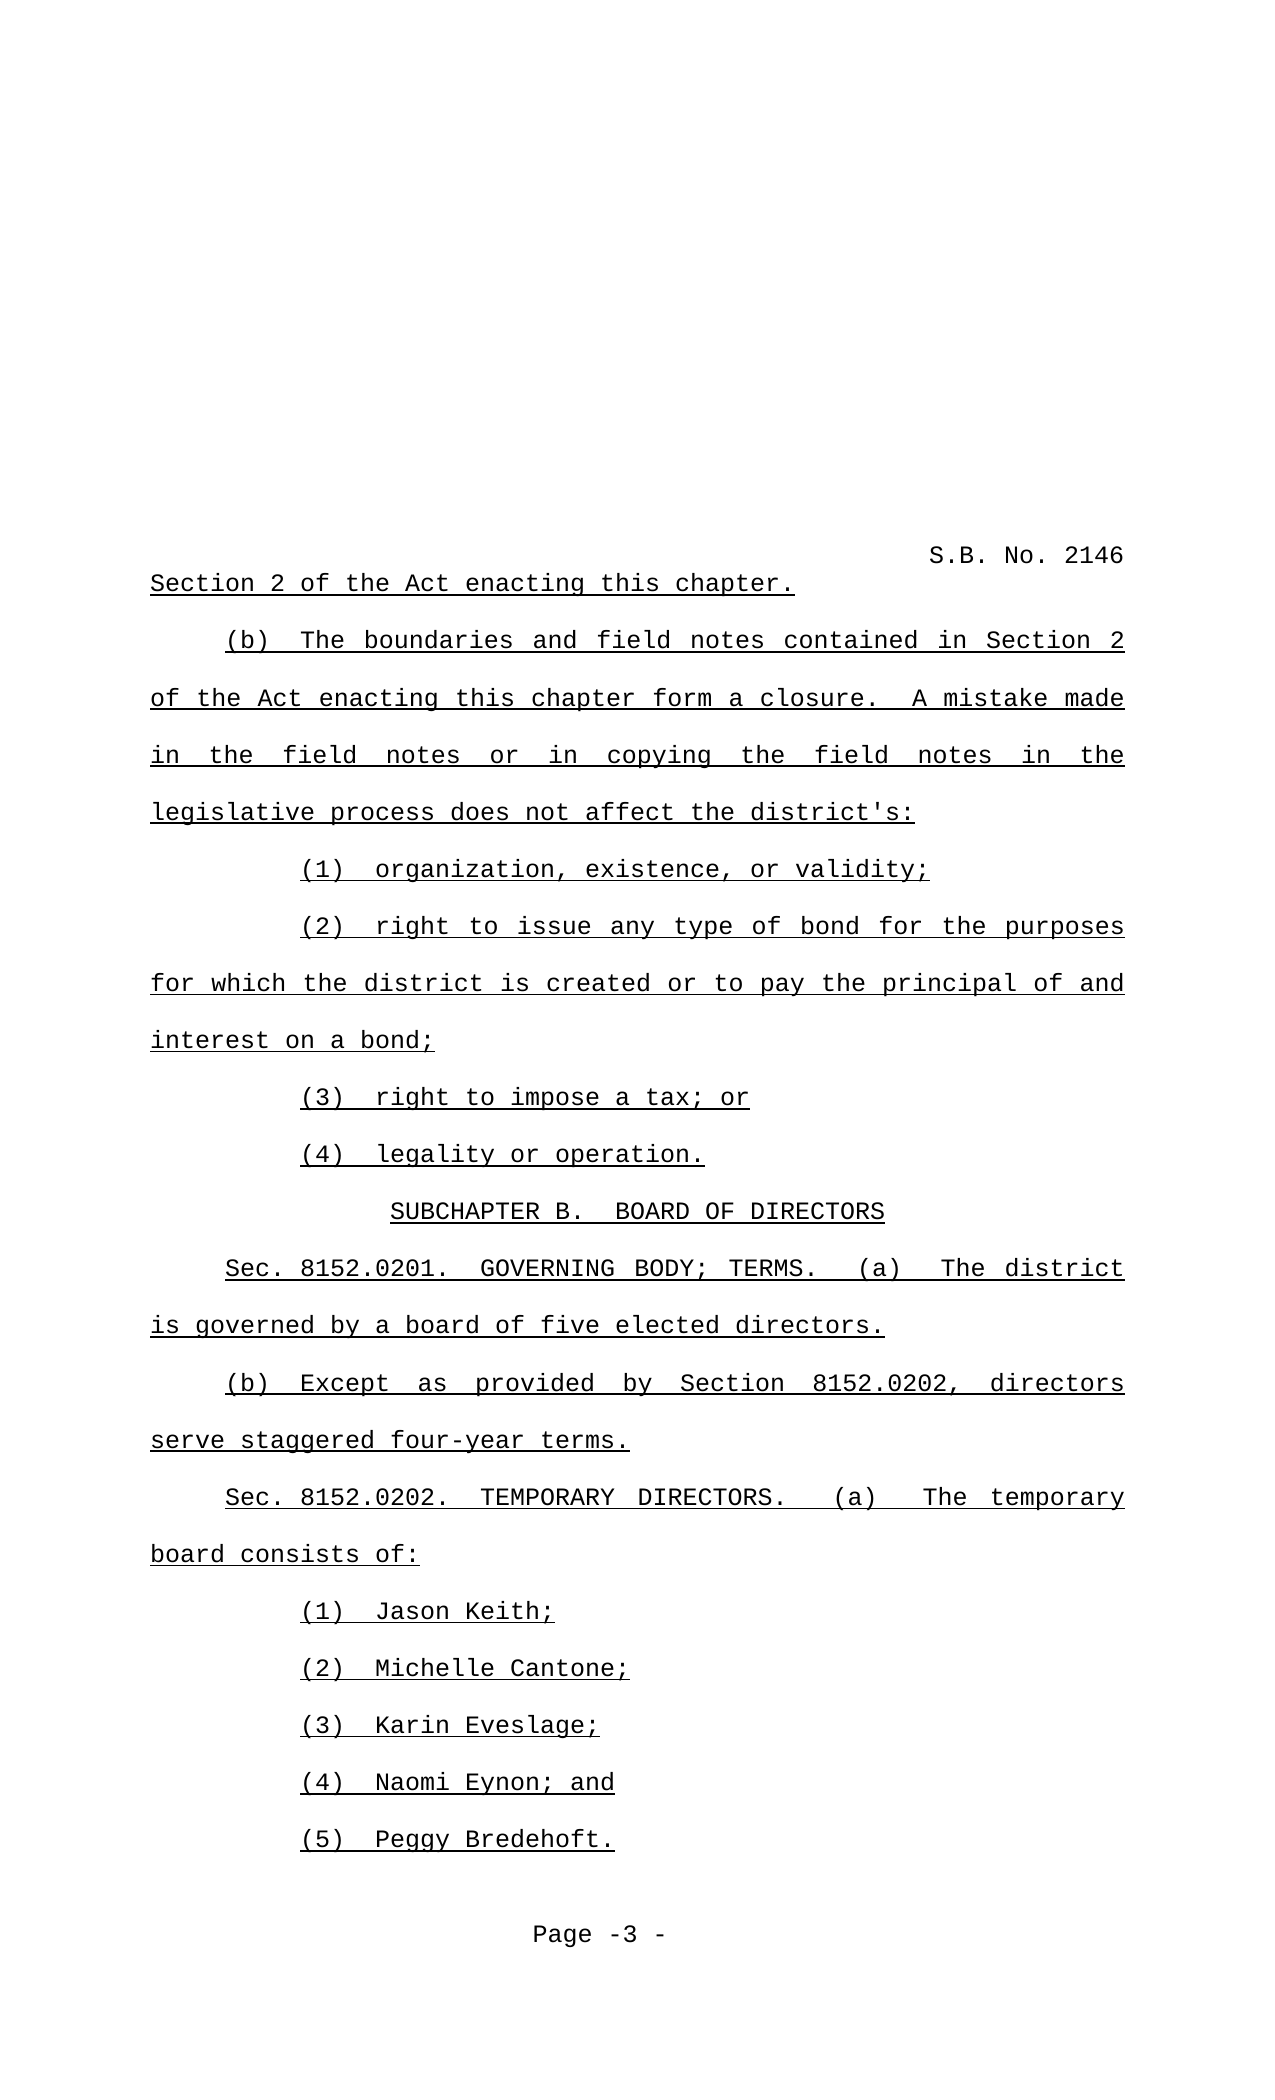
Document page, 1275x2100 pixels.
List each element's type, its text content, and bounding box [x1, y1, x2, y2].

text Sec. 8152.0201. GOVERNING BODY; TERMS. (a) The district is governed by a board of five elected directors. [150, 1256, 1125, 1341]
text (b) The boundaries and field notes contained in Section 2 of the Act enacting this chapter form a closure. A mistake made in the field notes or in copying the field notes in the legislative process does not affect the district's: [150, 767, 1125, 828]
text (2) right to issue any type of bond for the purposes for which the district is created or to pay the principal of and interest on a bond; [150, 995, 1125, 1056]
text (2) right to issue any type of bond for the purposes for which the district is created or to pay the principal of and interest on a bond; [150, 913, 1125, 994]
text (1) organization, existence, or validity; [150, 856, 1125, 885]
text (2) Michelle Cantone; [150, 1655, 1125, 1684]
text (3) right to impose a tax; or [150, 1084, 1125, 1113]
text (b) Except as provided by Section 8152.0202, directors serve staggered four-year terms. [150, 1370, 1125, 1456]
text (5) Peggy Bredehoft. [150, 1827, 1125, 1855]
text Sec. 8152.0202. TEMPORARY DIRECTORS. (a) The temporary board consists of: [150, 1484, 1125, 1570]
text (4) legality or operation. [150, 1142, 1125, 1170]
text (3) Karin Eveslage; [150, 1712, 1125, 1741]
text (4) Naomi Eynon; and [150, 1769, 1125, 1798]
text (b) The boundaries and field notes contained in Section 2 of the Act enacting this chapter form a closure. A mistake made in the field notes or in copying the field notes in the legislative process does not affect the district's: [150, 710, 1125, 765]
text (1) Jason Keith; [150, 1598, 1125, 1627]
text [150, 571, 1125, 599]
text SUBCHAPTER B. BOARD OF DIRECTORS [150, 1199, 1125, 1227]
text (b) The boundaries and field notes contained in Section 2 of the Act enacting this chapter form a closure. A mistake made in the field notes or in copying the field notes in the legislative process does not affect the district's: [150, 628, 1125, 708]
